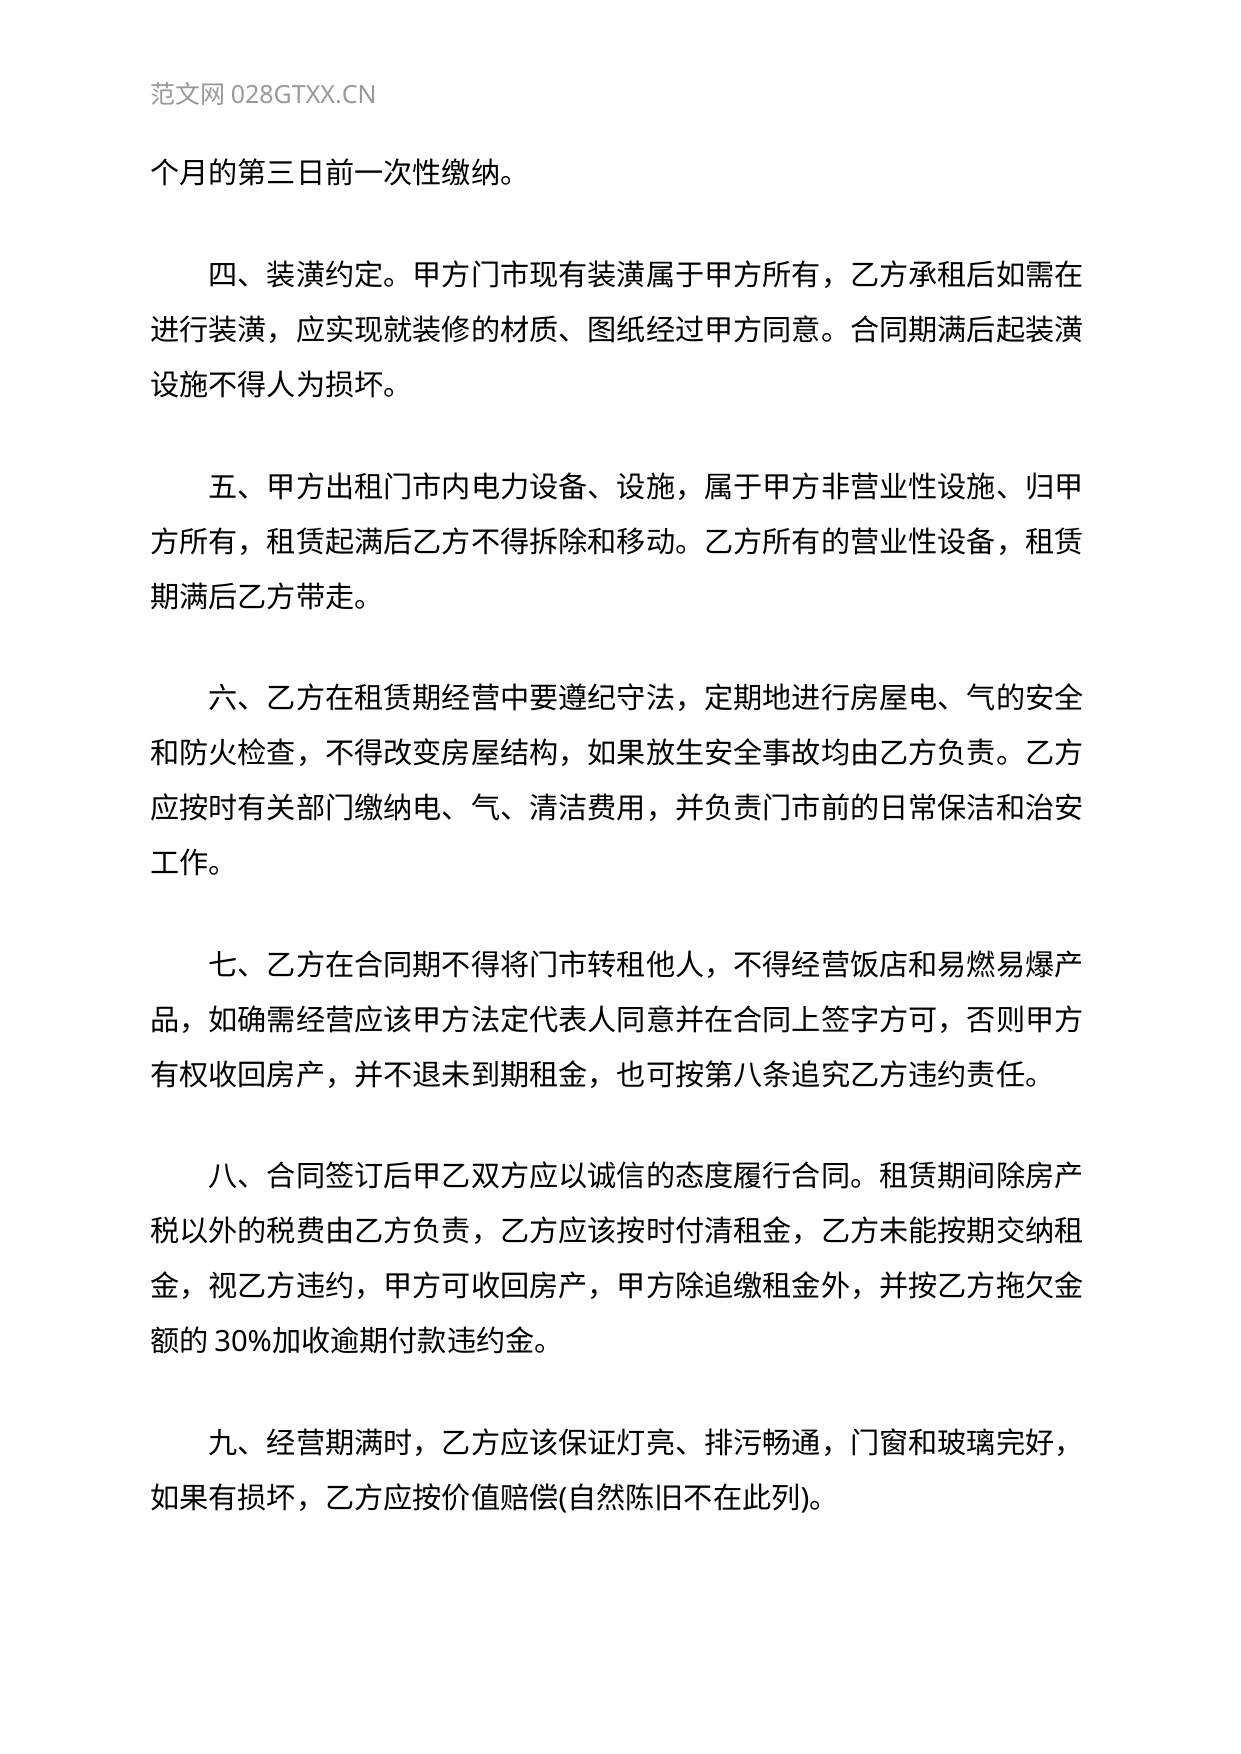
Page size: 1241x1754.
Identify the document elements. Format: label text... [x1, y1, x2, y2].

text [150, 150, 1090, 192]
text 七、乙方在合同期不得将门市转租他人，不得经营饭店和易燃易爆产品，如确需经营应该甲方法定代表人同意并在合同上签字方可，否则甲方有权收回房产，并不退未到期租金，也可按第八条追究乙方违约责任。 [150, 941, 1090, 1093]
text 五、甲方出租门市内电力设备、设施，属于甲方非营业性设施、归甲方所有，租赁起满后乙方不得拆除和移动。乙方所有的营业性设备，租赁期满后乙方带走。 [150, 463, 1090, 615]
text 九、经营期满时，乙方应该保证灯亮、排污畅通，门窗和玻璃完好，如果有损坏，乙方应按价值赔偿(自然陈旧不在此列)。 [150, 1419, 1090, 1517]
text 六、乙方在租赁期经营中要遵纪守法，定期地进行房屋电、气的安全和防火检查，不得改变房屋结构，如果放生安全事故均由乙方负责。乙方应按时有关部门缴纳电、气、清洁费用，并负责门市前的日常保洁和治安工作。 [150, 675, 1090, 882]
text 八、合同签订后甲乙双方应以诚信的态度履行合同。租赁期间除房产税以外的税费由乙方负责，乙方应该按时付清租金，乙方未能按期交纳租金，视乙方违约，甲方可收回房产，甲方除追缴租金外，并按乙方拖欠金额的30%加收逾期付款违约金。 [150, 1153, 1090, 1360]
text 四、装潢约定。甲方门市现有装潢属于甲方所有，乙方承租后如需在进行装潢，应实现就装修的材质、图纸经过甲方同意。合同期满后起装潢设施不得人为损坏。 [150, 252, 1090, 404]
